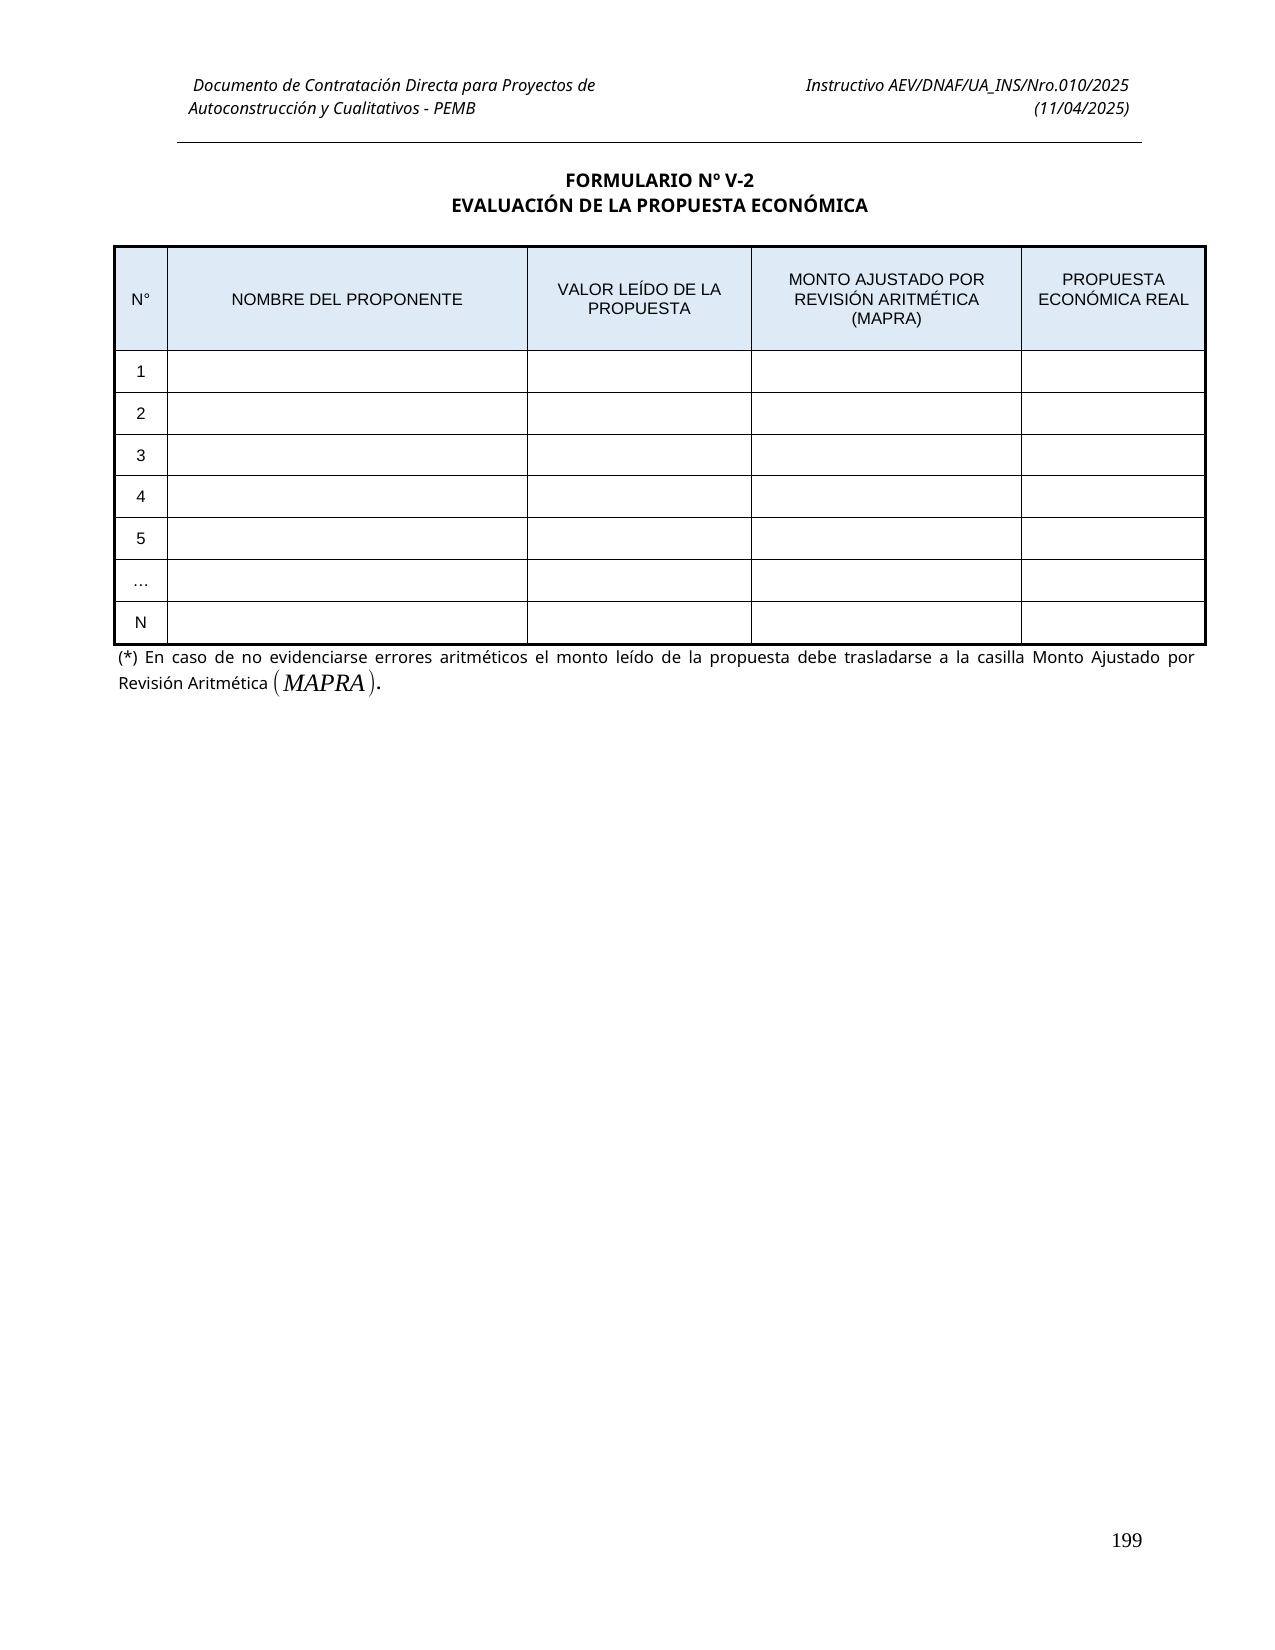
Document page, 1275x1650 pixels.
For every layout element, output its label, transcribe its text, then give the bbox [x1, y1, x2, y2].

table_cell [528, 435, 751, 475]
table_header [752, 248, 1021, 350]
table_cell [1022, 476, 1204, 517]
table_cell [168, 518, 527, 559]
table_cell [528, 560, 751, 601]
text FORMULARIO Nº V-2 [177, 167, 1142, 193]
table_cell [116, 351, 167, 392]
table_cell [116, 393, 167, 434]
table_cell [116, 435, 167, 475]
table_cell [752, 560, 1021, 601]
text EVALUACIÓN DE LA PROPUESTA ECONÓMICA [177, 193, 1142, 218]
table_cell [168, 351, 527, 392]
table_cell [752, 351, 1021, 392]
text (*) En caso de no evidenciarse errores aritméticos el monto leído de la propuesta debe trasladarse a la casilla Monto Ajustado por Revisión Aritmética . [118, 646, 1196, 698]
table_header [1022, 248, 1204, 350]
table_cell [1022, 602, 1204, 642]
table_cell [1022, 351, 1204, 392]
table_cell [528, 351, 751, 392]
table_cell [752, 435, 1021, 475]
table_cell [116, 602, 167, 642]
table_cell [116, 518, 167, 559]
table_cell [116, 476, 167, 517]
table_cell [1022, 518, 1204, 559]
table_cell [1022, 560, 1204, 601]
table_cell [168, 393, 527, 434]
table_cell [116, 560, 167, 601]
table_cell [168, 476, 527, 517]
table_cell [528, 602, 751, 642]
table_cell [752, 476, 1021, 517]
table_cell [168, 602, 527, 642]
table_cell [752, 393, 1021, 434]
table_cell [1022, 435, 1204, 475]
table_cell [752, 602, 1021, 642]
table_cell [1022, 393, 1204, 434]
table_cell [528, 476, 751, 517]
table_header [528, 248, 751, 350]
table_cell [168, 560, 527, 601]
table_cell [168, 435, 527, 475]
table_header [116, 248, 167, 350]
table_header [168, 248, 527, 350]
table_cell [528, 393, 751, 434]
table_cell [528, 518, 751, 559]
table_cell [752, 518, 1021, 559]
